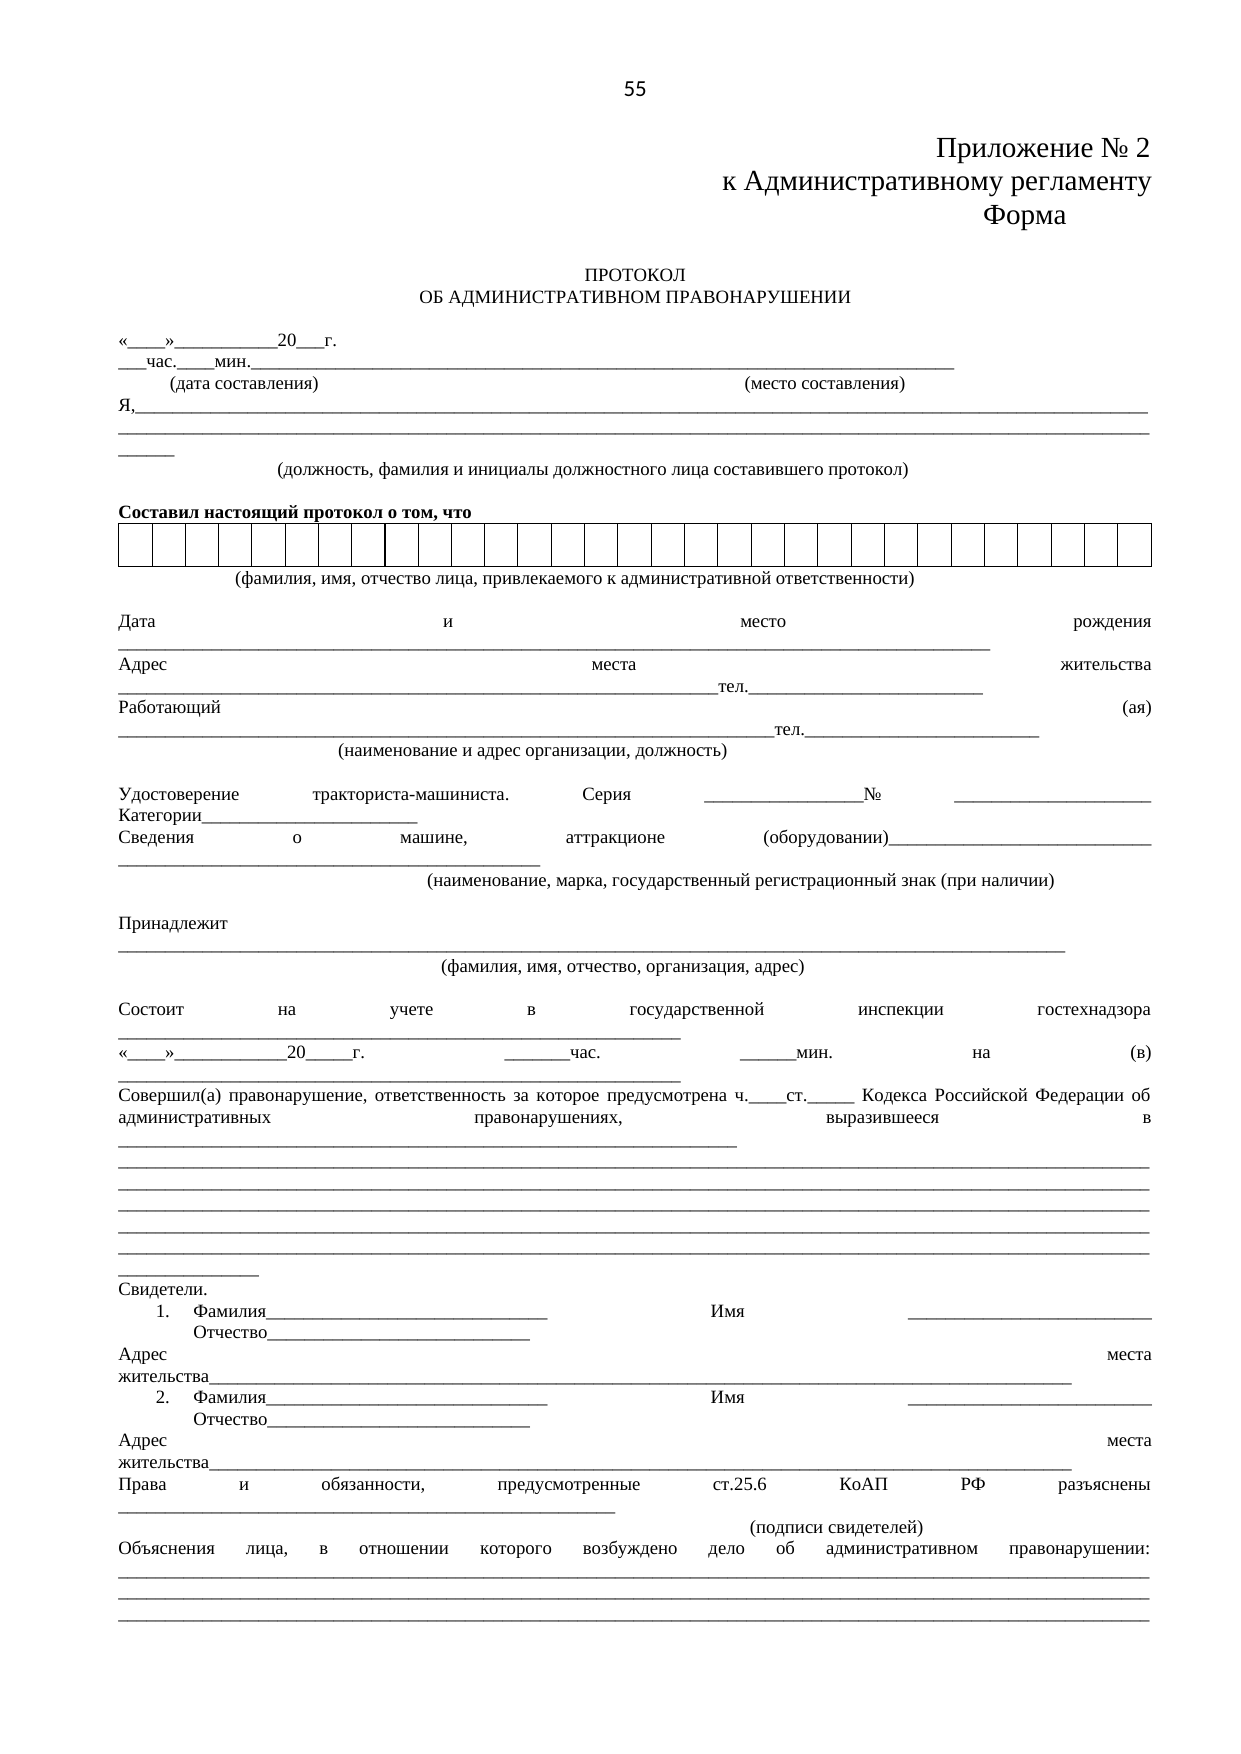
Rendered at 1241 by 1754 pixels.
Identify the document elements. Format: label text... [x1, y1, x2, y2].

table_header [1085, 524, 1117, 566]
table_header [119, 524, 152, 566]
table_header [985, 524, 1017, 566]
table_header [552, 524, 584, 566]
list Фамилия______________________________ Имя __________________________ Отчество____________________________ [156, 1300, 1152, 1343]
table_header [452, 524, 484, 566]
text Принадлежит _____________________________________________________________________________________________________ [118, 912, 1152, 955]
text Адрес места жительства____________________________________________________________________________________________ [118, 1429, 1152, 1472]
table_header [618, 524, 651, 566]
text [118, 1537, 1152, 1623]
text Права и обязанности, предусмотренные ст.25.6 КоАП РФ разъяснены _____________________________________________________ [118, 1472, 1152, 1516]
text Сведения о машине, аттракционе (оборудовании)____________________________ _____________________________________________ [118, 826, 1152, 869]
text (дата составления) (место составления) [118, 372, 1152, 393]
table_header [885, 524, 917, 566]
text Состоит на учете в государственной инспекции гостехнадзора ____________________________________________________________ [118, 998, 1152, 1041]
text Форма [768, 197, 1066, 231]
text Удостоверение тракториста-машиниста. Серия _________________№ _____________________ Категории_______________________ [118, 782, 1152, 826]
table_header [1018, 524, 1051, 566]
text Дата и место рождения _____________________________________________________________________________________________ [118, 610, 1152, 653]
table_header [585, 524, 617, 566]
text Совершил(а) правонарушение, ответственность за которое предусмотрена ч.____ст._____ Кодекса Российской Федерации об административных правонарушениях, выразившееся в __________________________________________________________________ [118, 1084, 1152, 1149]
text Адрес места жительства____________________________________________________________________________________________ [118, 1343, 1152, 1386]
table_header [818, 524, 851, 566]
text (наименование, марка, государственный регистрационный знак (при наличии) [118, 869, 1152, 890]
table_header [186, 524, 218, 566]
table_header [153, 524, 185, 566]
text (подписи свидетелей) [118, 1516, 1152, 1537]
table_header [718, 524, 751, 566]
table_header [752, 524, 784, 566]
text (фамилия, имя, отчество, организация, адрес) [118, 955, 1152, 976]
text Работающий (ая) ______________________________________________________________________тел._________________________ [118, 696, 1152, 739]
table_header [286, 524, 318, 566]
text Приложение № 2 [118, 130, 1152, 163]
text «____»____________20_____г. _______час. ______мин. на (в) ____________________________________________________________ [118, 1041, 1152, 1084]
table_header [1052, 524, 1084, 566]
table_header [352, 524, 384, 566]
text (должность, фамилия и инициалы должностного лица составившего протокол) [118, 458, 1152, 480]
table_header [952, 524, 984, 566]
text _____________________________________________________________________________________________________________________________________________________________________________________________________________________________________________________________________________________________________________________________________________________________________________________________________________________________________________________________________________________________________________________________________________________________________________________ [118, 1149, 1152, 1278]
table_header [685, 524, 717, 566]
text (наименование и адрес организации, должность) [118, 739, 1152, 761]
table_header [386, 524, 418, 566]
text Адрес места жительства ________________________________________________________________тел._________________________ [118, 653, 1152, 696]
list Фамилия______________________________ Имя __________________________ Отчество____________________________ [156, 1386, 1152, 1429]
text «____»___________20___г. ___час.____мин.___________________________________________________________________________ [118, 329, 1152, 372]
text Свидетели. [118, 1278, 1152, 1300]
text к Административному регламенту [413, 163, 1152, 197]
table_header [252, 524, 285, 566]
table_header [785, 524, 817, 566]
table_header [419, 524, 451, 566]
text ОБ АДМИНИСТРАТИВНОМ ПРАВОНАРУШЕНИИ [118, 286, 1152, 307]
table_header [319, 524, 351, 566]
table_header [852, 524, 884, 566]
text ПРОТОКОЛ [118, 264, 1152, 286]
text Я,________________________________________________________________________________________________________________________________________________________________________________________________________________________________ [118, 393, 1152, 458]
text (фамилия, имя, отчество лица, привлекаемого к административной ответственности) [118, 567, 1152, 588]
table_header [219, 524, 251, 566]
table_header [518, 524, 551, 566]
table_header [918, 524, 951, 566]
table_header [652, 524, 684, 566]
table_header [485, 524, 517, 566]
text Составил настоящий протокол о том, что [118, 501, 1152, 523]
table_header [1118, 524, 1151, 566]
